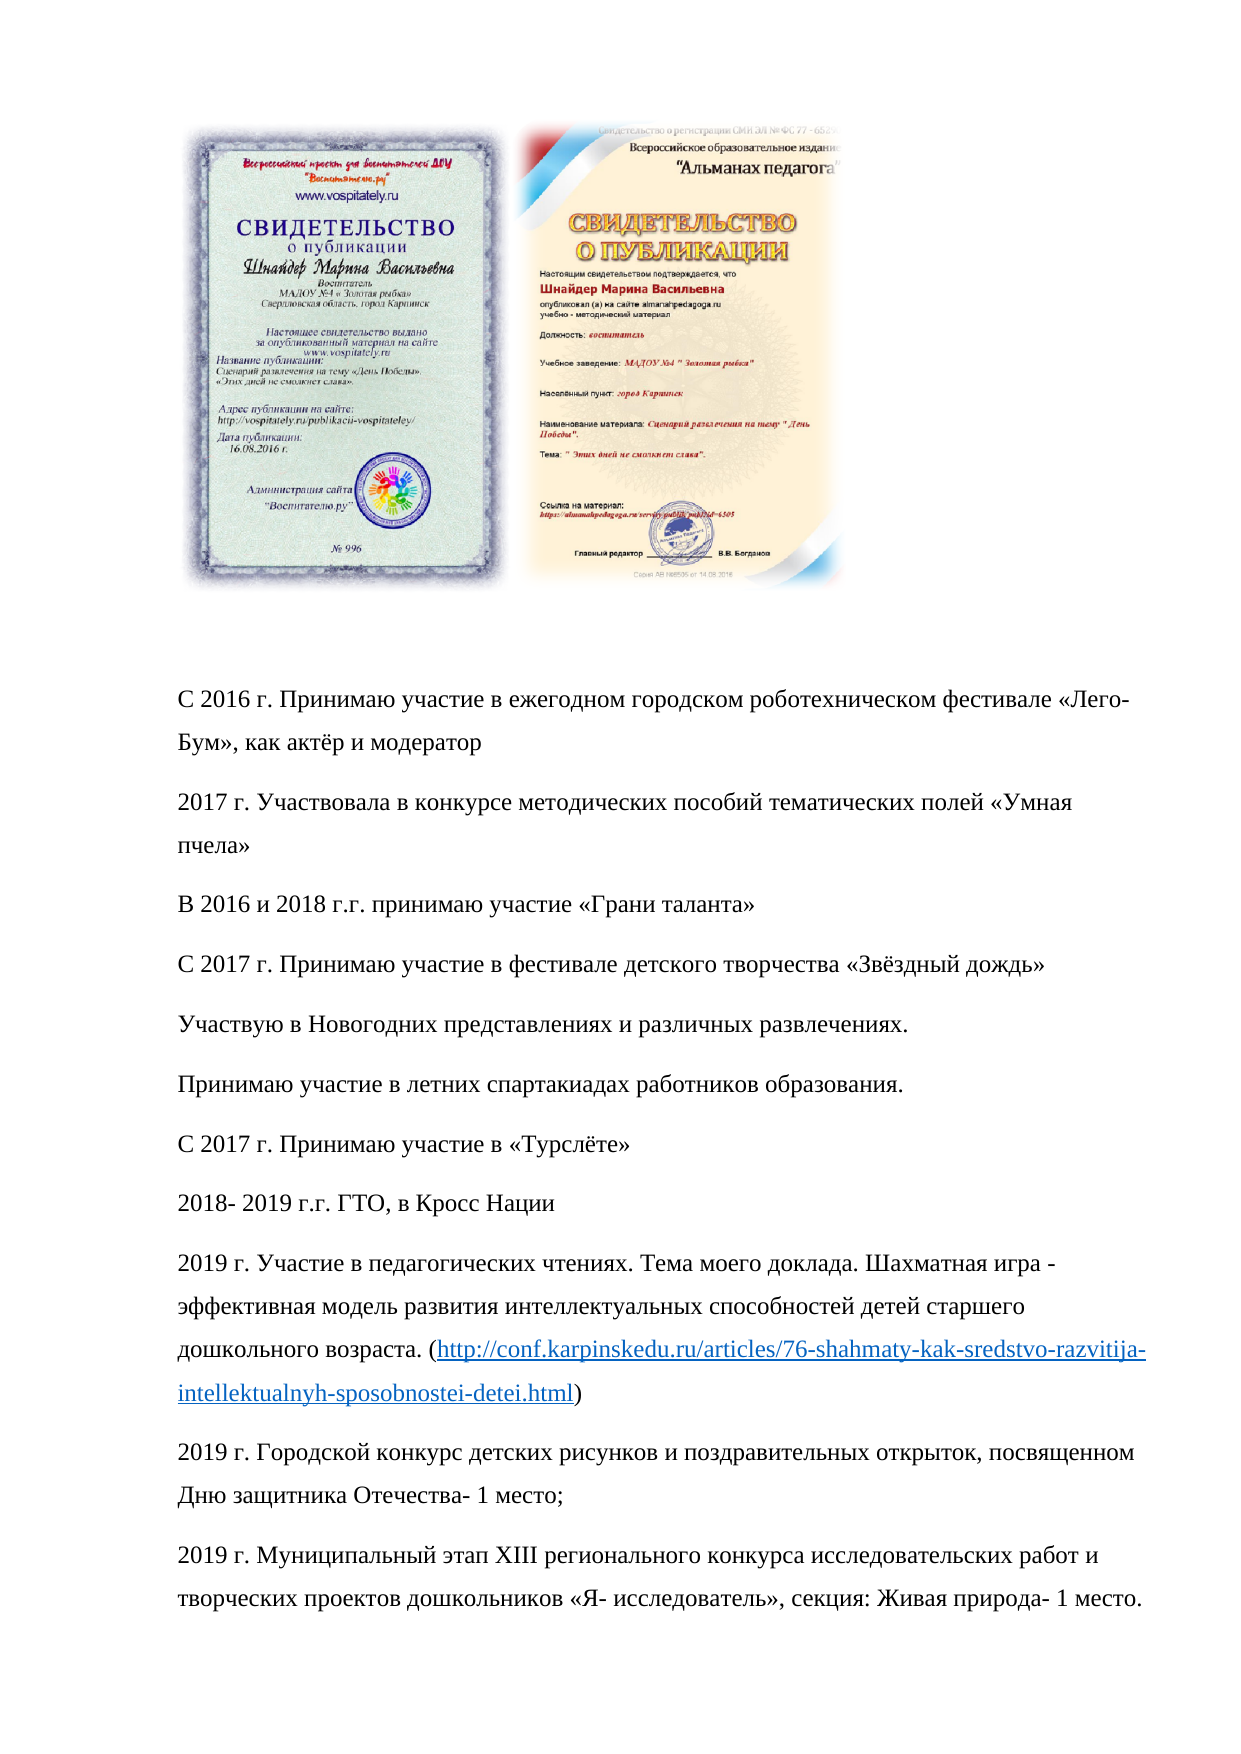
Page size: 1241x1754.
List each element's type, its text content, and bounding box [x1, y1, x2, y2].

picture [206, 150, 483, 565]
text 2019 г. Участие в педагогических чтениях. Тема моего доклада. Шахматная игра - эффективная модель развития интеллектуальных способностей детей старшего дошкольного возраста. (http://conf.karpinskedu.ru/articles/76-shahmaty-kak-sredstvo-razvitija-intellektualnyh-sposobnostei-detei.html) [177, 1248, 1152, 1406]
text Принимаю участие в летних спартакиадах работников образования. [177, 1069, 1152, 1098]
text В 2016 и 2018 г.г. принимаю участие «Грани таланта» [177, 889, 1152, 918]
text 2019 г. Городской конкурс детских рисунков и поздравительных открыток, посвященном Дню защитника Отечества- 1 место; [177, 1437, 1152, 1509]
text 2019 г. Муниципальный этап XIII регионального конкурса исследовательских работ и творческих проектов дошкольников «Я- исследователь», секция: Живая природа- 1 место. [177, 1540, 1152, 1612]
picture [540, 147, 818, 563]
text 2017 г. Участвовала в конкурсе методических пособий тематических полей «Умная пчела» [177, 787, 1152, 858]
text С 2017 г. Принимаю участие в «Турслёте» [177, 1129, 1152, 1157]
text С 2017 г. Принимаю участие в фестивале детского творчества «Звёздный дождь» [177, 949, 1152, 978]
text Участвую в Новогодних представлениях и различных развлечениях. [177, 1009, 1152, 1038]
text С 2016 г. Принимаю участие в ежегодном городском роботехническом фестивале «Лего- Бум», как актёр и модератор [177, 684, 1152, 756]
text 2018- 2019 г.г. ГТО, в Кросс Нации [177, 1188, 1152, 1217]
